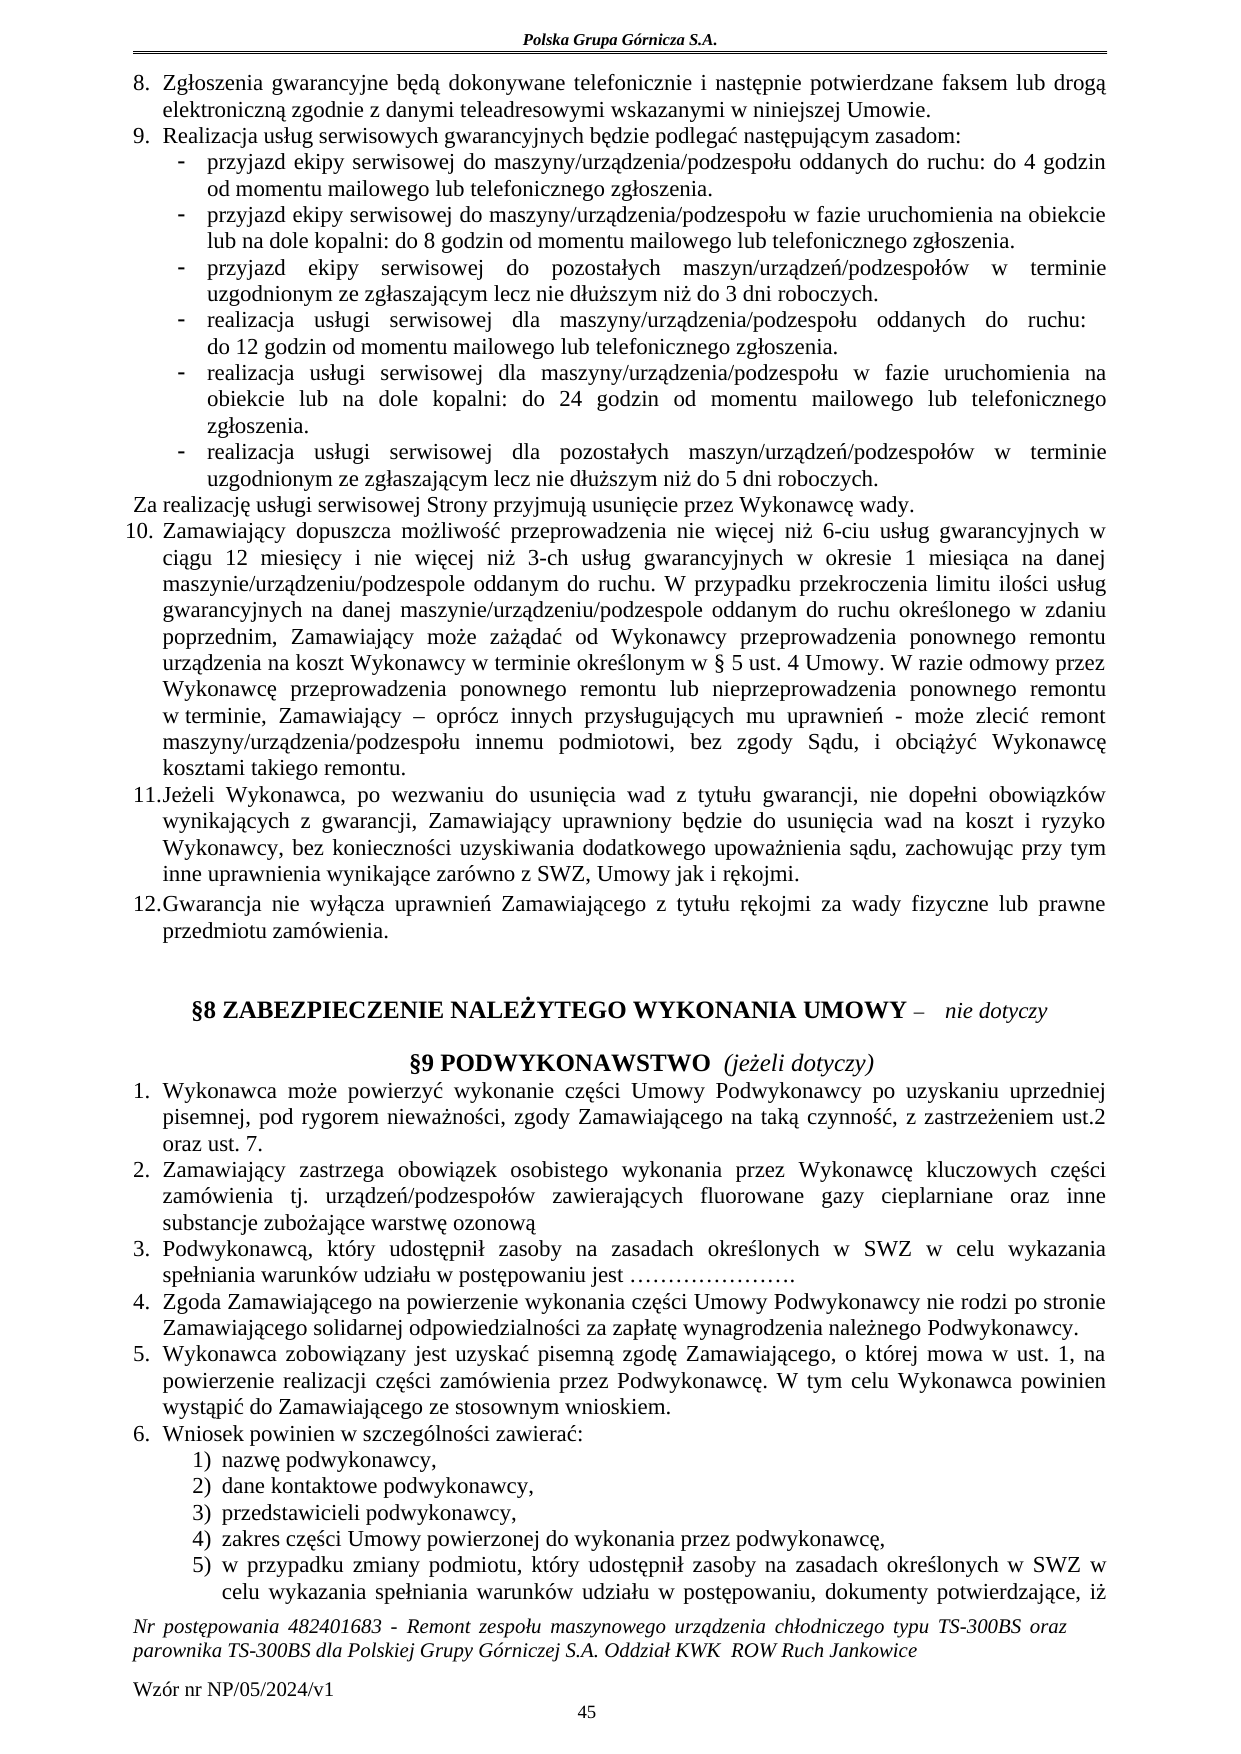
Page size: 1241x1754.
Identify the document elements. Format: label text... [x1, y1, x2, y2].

list Wykonawca zobowiązany jest uzyskać pisemną zgodę Zamawiającego, o której mowa w ust. 1, na powierzenie realizacji części zamówienia przez Podwykonawcę. W tym celu Wykonawca powinien wystąpić do Zamawiającego ze stosownym wnioskiem. [133, 1341, 1107, 1419]
list przyjazd ekipy serwisowej do maszyny/urządzenia/podzespołu oddanych do ruchu: do 4 godzin od momentu mailowego lub telefonicznego zgłoszenia. [177, 148, 1107, 201]
list realizacja usługi serwisowej dla maszyny/urządzenia/podzespołu oddanych do ruchu: do 12 godzin od momentu mailowego lub telefonicznego zgłoszenia. [177, 306, 1107, 359]
list zakres części Umowy powierzonej do wykonania przez podwykonawcę, [192, 1525, 1107, 1551]
text Za realizację usługi serwisowej Strony przyjmują usunięcie przez Wykonawcę wady. [133, 491, 1107, 517]
list realizacja usługi serwisowej dla pozostałych maszyn/urządzeń/podzespołów w terminie uzgodnionym ze zgłaszającym lecz nie dłuższym niż do 5 dni roboczych. [177, 438, 1107, 491]
list Wykonawca może powierzyć wykonanie części Umowy Podwykonawcy po uzyskaniu uprzedniej pisemnej, pod rygorem nieważności, zgody Zamawiającego na taką czynność, z zastrzeżeniem ust.2 oraz ust. 7. [133, 1077, 1107, 1156]
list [192, 1551, 1107, 1604]
list realizacja usługi serwisowej dla maszyny/urządzenia/podzespołu w fazie uruchomienia na obiekcie lub na dole kopalni: do 24 godzin od momentu mailowego lub telefonicznego zgłoszenia. [177, 359, 1107, 438]
list dane kontaktowe podwykonawcy, [192, 1472, 1107, 1499]
list przyjazd ekipy serwisowej do maszyny/urządzenia/podzespołu w fazie uruchomienia na obiekcie lub na dole kopalni: do 8 godzin od momentu mailowego lub telefonicznego zgłoszenia. [177, 201, 1107, 254]
text §8 zABEZPIECZENIE NALEŻYTEGO WYKONANIA UMOWY – nie dotyczy [133, 995, 1107, 1024]
list Jeżeli Wykonawca, po wezwaniu do usunięcia wad z tytułu gwarancji, nie dopełni obowiązków wynikających z gwarancji, Zamawiający uprawniony będzie do usunięcia wad na koszt i ryzyko Wykonawcy, bez konieczności uzyskiwania dodatkowego upoważnienia sądu, zachowując przy tym inne uprawnienia wynikające zarówno z SWZ, Umowy jak i rękojmi. [133, 781, 1107, 886]
list Podwykonawcą, który udostępnił zasoby na zasadach określonych w SWZ w celu wykazania spełniania warunków udziału w postępowaniu jest …………………. [133, 1235, 1107, 1288]
list przedstawicieli podwykonawcy, [192, 1499, 1107, 1525]
list Zamawiający dopuszcza możliwość przeprowadzenia nie więcej niż 6-ciu usług gwarancyjnych w ciągu 12 miesięcy i nie więcej niż 3-ch usług gwarancyjnych w okresie 1 miesiąca na danej maszynie/urządzeniu/podzespole oddanym do ruchu. W przypadku przekroczenia limitu ilości usług gwarancyjnych na danej maszynie/urządzeniu/podzespole oddanym do ruchu określonego w zdaniu poprzednim, Zamawiający może zażądać od Wykonawcy przeprowadzenia ponownego remontu urządzenia na koszt Wykonawcy w terminie określonym w § 5 ust. 4 Umowy. W razie odmowy przez Wykonawcę przeprowadzenia ponownego remontu lub nieprzeprowadzenia ponownego remontu w terminie, Zamawiający – oprócz innych przysługujących mu uprawnień - może zlecić remont maszyny/urządzenia/podzespołu innemu podmiotowi, bez zgody Sądu, i obciążyć Wykonawcę kosztami takiego remontu. [125, 517, 1107, 781]
list Realizacja usług serwisowych gwarancyjnych będzie podlegać następującym zasadom: [133, 122, 1107, 148]
list przyjazd ekipy serwisowej do pozostałych maszyn/urządzeń/podzespołów w terminie uzgodnionym ze zgłaszającym lecz nie dłuższym niż do 3 dni roboczych. [177, 254, 1107, 306]
list Gwarancja nie wyłącza uprawnień Zamawiającego z tytułu rękojmi za wady fizyczne lub prawne przedmiotu zamówienia. [133, 890, 1107, 943]
list Wniosek powinien w szczególności zawierać: [133, 1419, 1107, 1446]
list Zgłoszenia gwarancyjne będą dokonywane telefonicznie i następnie potwierdzane faksem lub drogą elektroniczną zgodnie z danymi teleadresowymi wskazanymi w niniejszej Umowie. [133, 69, 1107, 122]
subtitle §9 Podwykonawstwo (jeżeli dotyczy) [178, 1048, 1107, 1077]
list nazwę podwykonawcy, [192, 1446, 1107, 1472]
list Zamawiający zastrzega obowiązek osobistego wykonania przez Wykonawcę kluczowych części zamówienia tj. urządzeń/podzespołów zawierających fluorowane gazy cieplarniane oraz inne substancje zubożające warstwę ozonową [133, 1156, 1107, 1235]
list Zgoda Zamawiającego na powierzenie wykonania części Umowy Podwykonawcy nie rodzi po stronie Zamawiającego solidarnej odpowiedzialności za zapłatę wynagrodzenia należnego Podwykonawcy. [133, 1288, 1107, 1341]
